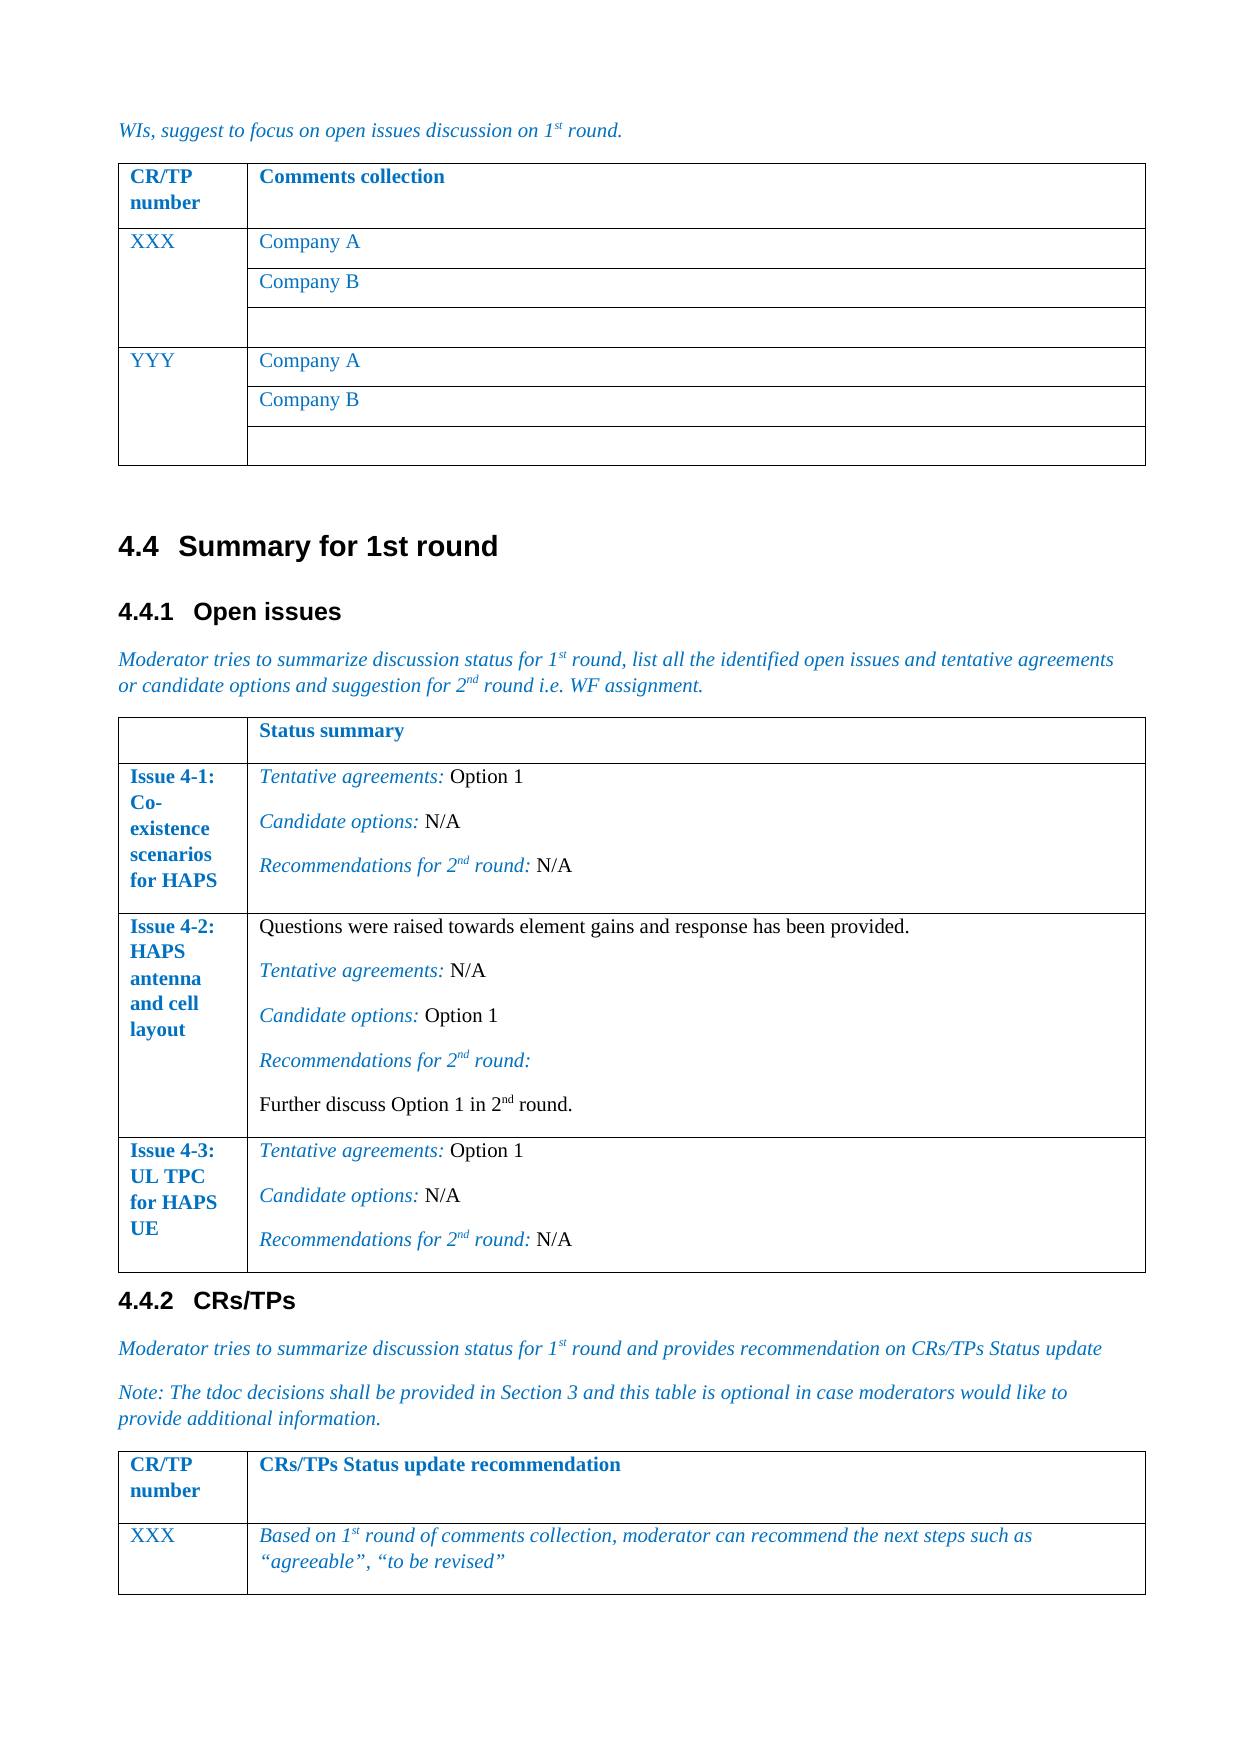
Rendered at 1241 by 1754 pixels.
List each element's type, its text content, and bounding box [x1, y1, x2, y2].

table_cell Company B [248, 387, 1145, 426]
table_cell YYY [119, 348, 247, 465]
table_cell Based on 1st round of comments collection, moderator can recommend the next steps such as “agreeable”, “to be revised” [248, 1524, 1145, 1594]
table_cell Tentative agreements: Option 1 Candidate options: N/A Recommendations for 2nd round: N/A [248, 764, 1145, 912]
table_header Status summary [248, 718, 1145, 763]
table_header Comments collection [248, 164, 1145, 228]
text Moderator tries to summarize discussion status for 1st round, list all the identified open issues and tentative agreements or candidate options and suggestion for 2nd round i.e. WF assignment. [118, 647, 1122, 697]
table_cell XXX [119, 1524, 247, 1594]
table_cell Tentative agreements: Option 1 Candidate options: N/A Recommendations for 2nd round: N/A [248, 1138, 1145, 1272]
table_header CR/TP number [119, 164, 247, 228]
table_header [119, 718, 247, 763]
table_cell XXX [119, 229, 247, 347]
table_cell Issue 4-3: UL TPC for HAPS UE [119, 1138, 247, 1272]
subtitle Open issues [118, 597, 1122, 626]
text Note: The tdoc decisions shall be provided in Section 3 and this table is optional in case moderators would like to provide additional information. [118, 1380, 1122, 1430]
table_cell [248, 427, 1145, 465]
table_cell Company B [248, 269, 1145, 307]
text Moderator tries to summarize discussion status for 1st round and provides recommendation on CRs/TPs Status update [118, 1335, 1122, 1359]
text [118, 118, 1122, 142]
table_header CRs/TPs Status update recommendation [248, 1452, 1145, 1522]
table_cell Questions were raised towards element gains and response has been provided. Tentative agreements: N/A Candidate options: Option 1 Recommendations for 2nd round: Further discuss Option 1 in 2nd round. [248, 914, 1145, 1137]
table_cell Company A [248, 348, 1145, 386]
table_cell Issue 4-2: HAPS antenna and cell layout [119, 914, 247, 1137]
table_cell Company A [248, 229, 1145, 268]
table_header CR/TP number [119, 1452, 247, 1522]
subtitle CRs/TPs [118, 1286, 1122, 1314]
table_cell Issue 4-1: Co-existence scenarios for HAPS [119, 764, 247, 912]
subtitle Summary for 1st round [118, 529, 1122, 563]
table_cell [248, 308, 1145, 347]
